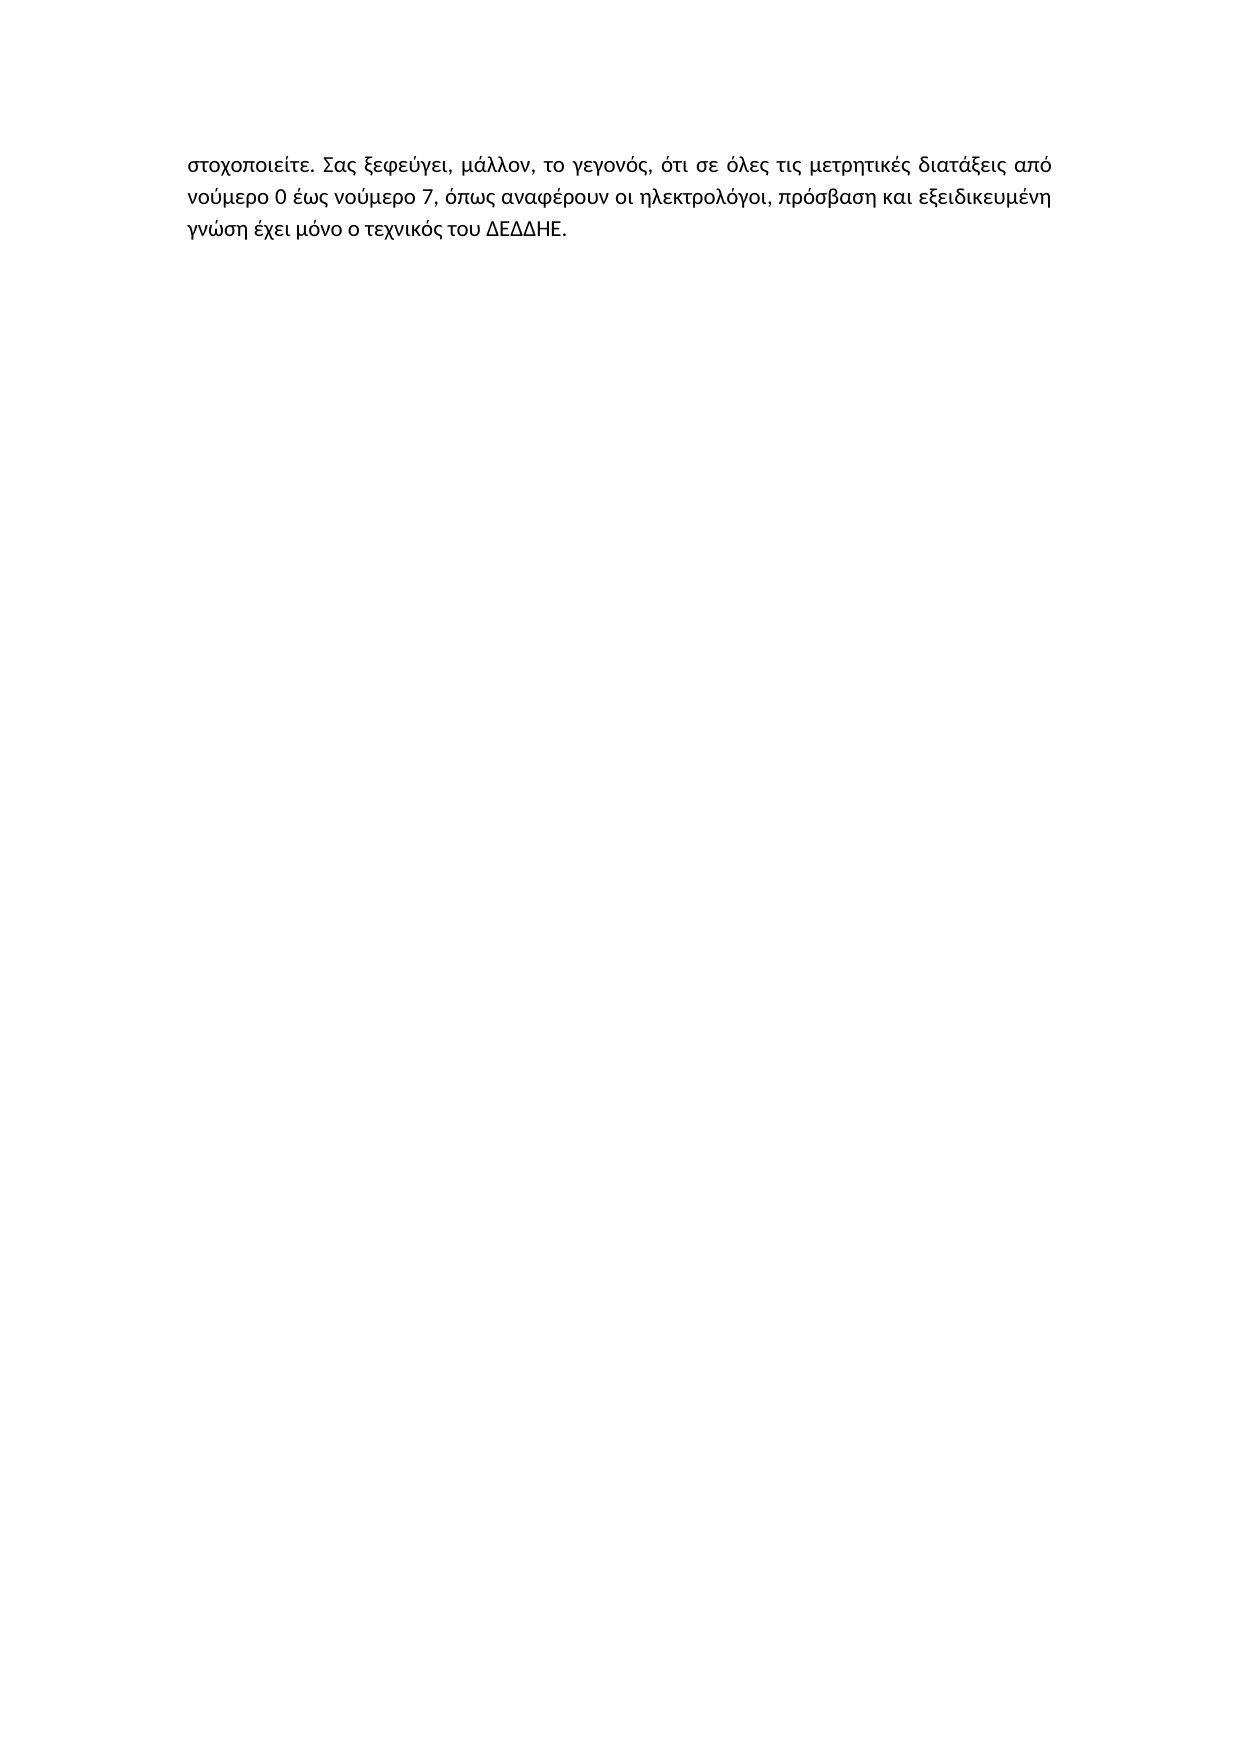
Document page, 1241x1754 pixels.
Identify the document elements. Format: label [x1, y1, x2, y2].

text [187, 150, 1053, 242]
